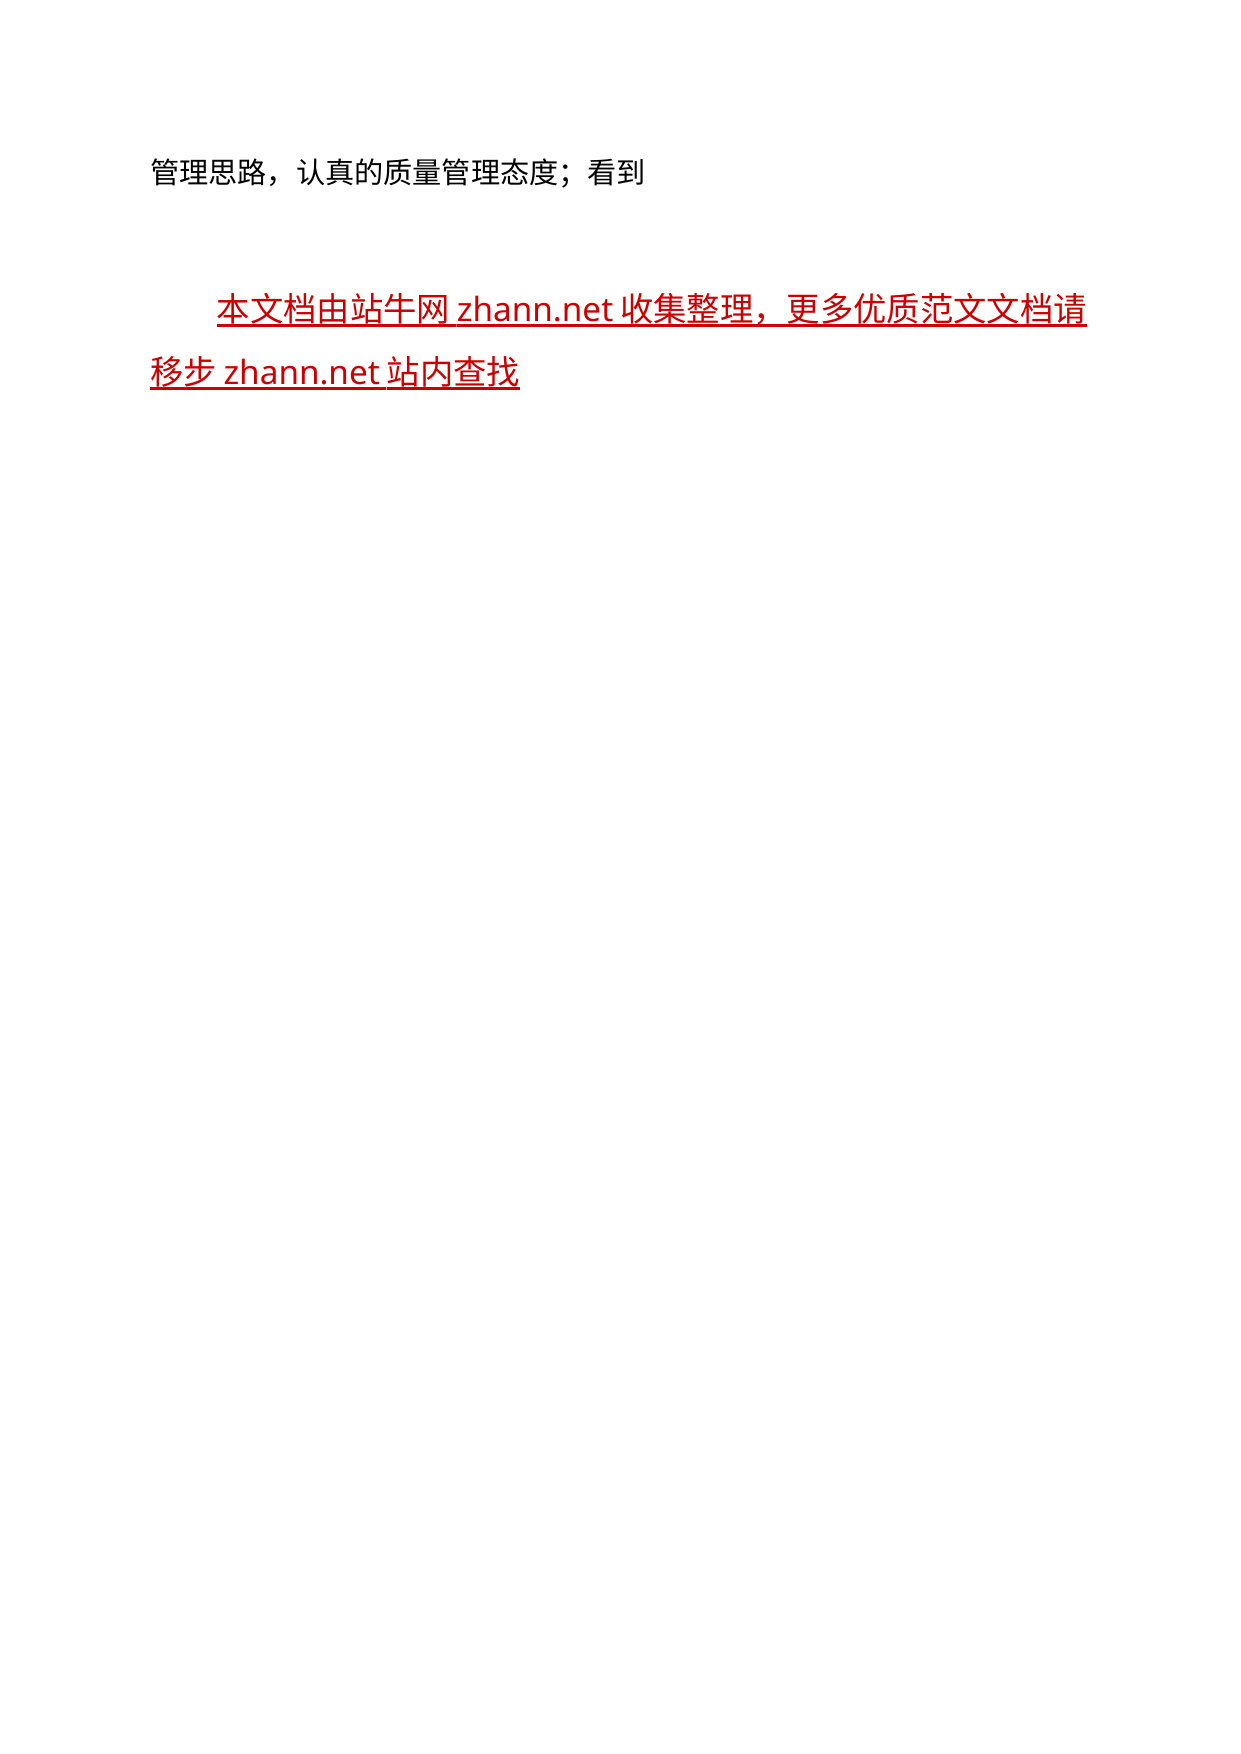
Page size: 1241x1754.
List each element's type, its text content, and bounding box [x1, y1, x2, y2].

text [150, 150, 1090, 192]
text 本文档由站牛网zhann.net收集整理，更多优质范文文档请移步zhann.net站内查找 [150, 283, 1090, 394]
